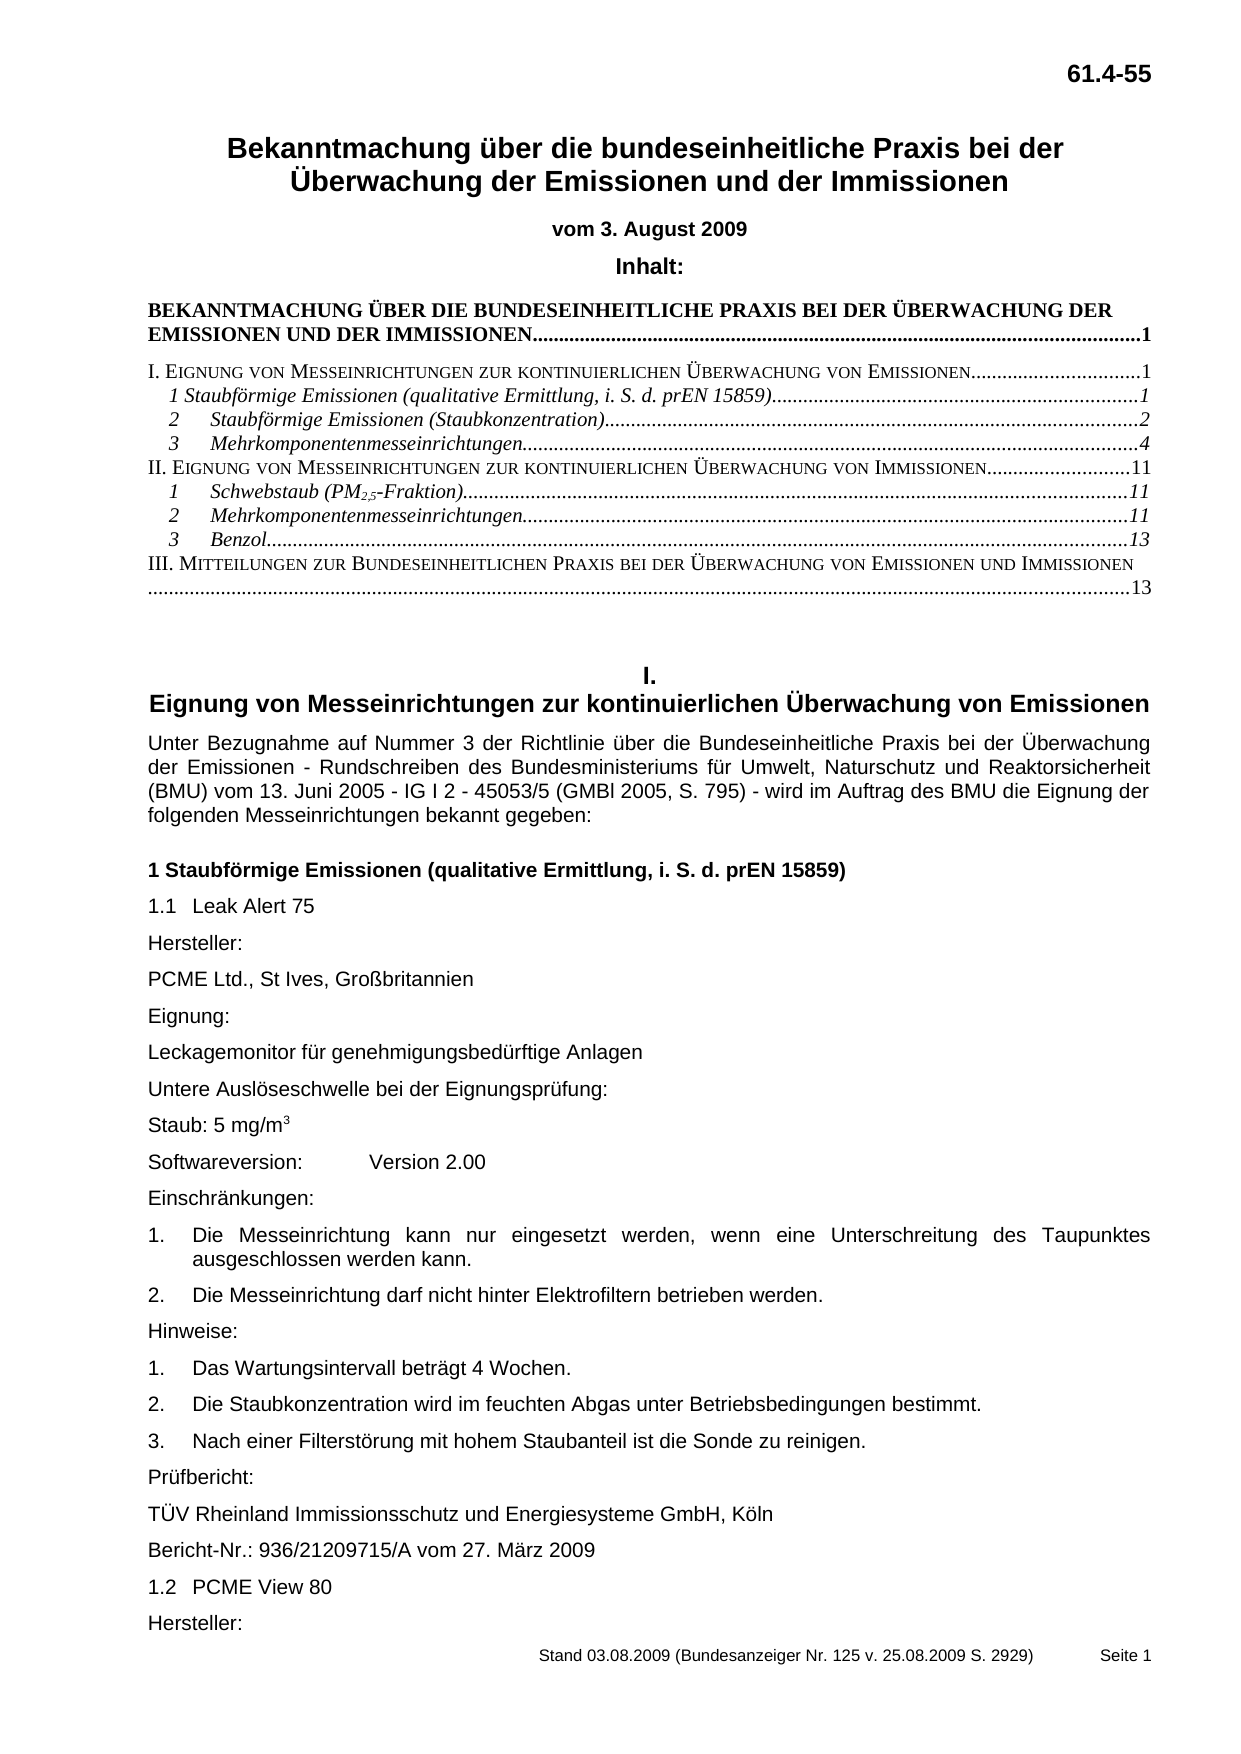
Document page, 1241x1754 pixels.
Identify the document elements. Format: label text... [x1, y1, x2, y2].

text 1.1 Leak Alert 75 [148, 894, 1152, 918]
text vom 3. August 2009 [148, 216, 1152, 240]
text 3. Nach einer Filterstörung mit hohem Staubanteil ist die Sonde zu reinigen. [148, 1429, 1152, 1453]
text Untere Auslöseschwelle bei der Eignungsprüfung: [148, 1077, 1152, 1101]
text Prüfbericht: [148, 1465, 1152, 1489]
text Eignung: [148, 1004, 1152, 1028]
text 3 Benzol 13 [168, 527, 1152, 551]
text Softwareversion: Version 2.00 [148, 1149, 1152, 1173]
text Unter Bezugnahme auf Nummer 3 der Richtlinie über die Bundeseinheitliche Praxis bei der Überwachung der Emissionen - Rundschreiben des Bundesministeriums für Umwelt, Naturschutz und Reaktorsicherheit (BMU) vom 13. Juni 2005 - IG I 2 - 45053/5 (GMBl 2005, S. 795) - wird im Auftrag des BMU die Eignung der folgenden Messeinrichtungen bekannt gegeben: [148, 731, 1152, 827]
subtitle 1 Staubförmige Emissionen (qualitative Ermittlung, i. S. d. prEN 15859) [148, 858, 1152, 882]
text 2. Die Messeinrichtung darf nicht hinter Elektrofiltern betrieben werden. [148, 1283, 1152, 1307]
text II. Eignung von Messeinrichtungen zur kontinuierlichen Überwachung von Immissionen 11 [148, 455, 1152, 479]
subtitle I. Eignung von Messeinrichtungen zur kontinuierlichen Überwachung von Emissionen [148, 661, 1152, 718]
text 2. Die Staubkonzentration wird im feuchten Abgas unter Betriebsbedingungen bestimmt. [148, 1392, 1152, 1416]
text 1 Staubförmige Emissionen (qualitative Ermittlung, i. S. d. prEN 15859) 1 [168, 383, 1152, 407]
text Hersteller: [148, 1611, 1152, 1635]
text PCME Ltd., St Ives, Großbritannien [148, 967, 1152, 991]
text Bekanntmachung über die bundeseinheitliche Praxis bei der Überwachung der Emissionen und der Immissionen 1 [148, 298, 1152, 346]
text Hersteller: [148, 931, 1152, 955]
text Inhalt: [148, 253, 1152, 279]
text Staub: 5 mg/m3 [148, 1113, 1152, 1137]
text Leckagemonitor für genehmigungsbedürftige Anlagen [148, 1040, 1152, 1064]
text I. Eignung von Messeinrichtungen zur kontinuierlichen Überwachung von Emissionen 1 [148, 359, 1152, 383]
text 1.2 PCME View 80 [148, 1574, 1152, 1598]
text 1 Schwebstaub (PM2,5-Fraktion) 11 [168, 479, 1152, 503]
text 1. Die Messeinrichtung kann nur eingesetzt werden, wenn eine Unterschreitung des Taupunktes ausgeschlossen werden kann. [148, 1222, 1152, 1270]
subtitle Bekanntmachung über die bundeseinheitliche Praxis bei der Überwachung der Emissionen und der Immissionen [148, 131, 1152, 198]
text III. Mitteilungen zur Bundeseinheitlichen Praxis bei der Überwachung von Emissionen und Immissionen 13 [148, 551, 1152, 599]
text Hinweise: [148, 1319, 1152, 1343]
text 2 Staubförmige Emissionen (Staubkonzentration) 2 [168, 407, 1152, 431]
text 2 Mehrkomponentenmesseinrichtungen 11 [168, 503, 1152, 527]
text Einschränkungen: [148, 1186, 1152, 1210]
text TÜV Rheinland Immissionsschutz und Energiesysteme GmbH, Köln [148, 1502, 1152, 1526]
text 3 Mehrkomponentenmesseinrichtungen 4 [168, 431, 1152, 455]
text Bericht-Nr.: 936/21209715/A vom 27. März 2009 [148, 1538, 1152, 1562]
text 1. Das Wartungsintervall beträgt 4 Wochen. [148, 1356, 1152, 1380]
